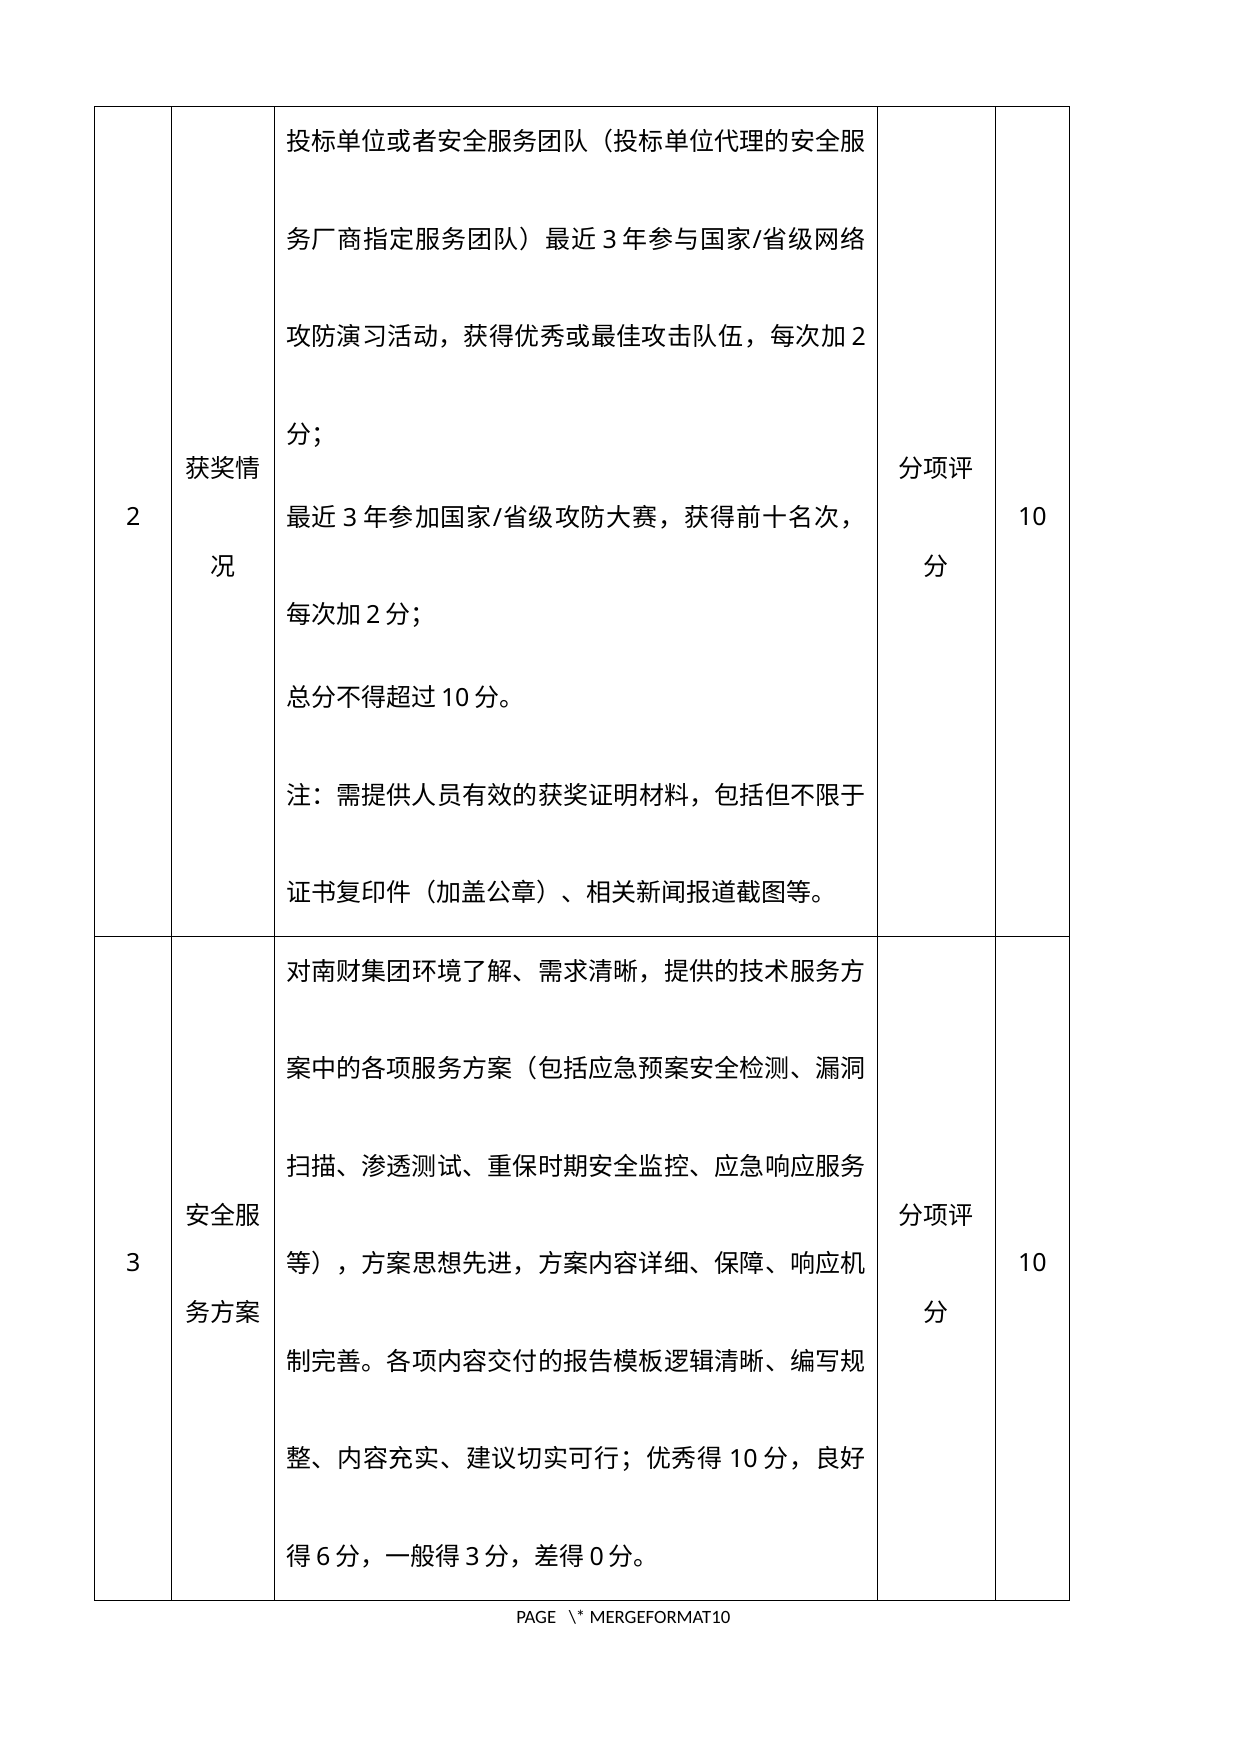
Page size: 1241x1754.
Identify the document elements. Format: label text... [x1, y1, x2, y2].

table_cell 安全服务方案 [172, 937, 274, 1599]
table_cell 10 [996, 107, 1069, 936]
table_cell 对南财集团环境了解、需求清晰，提供的技术服务方案中的各项服务方案（包括应急预案安全检测、漏洞扫描、渗透测试、重保时期安全监控、应急响应服务等），方案思想先进，方案内容详细、保障、响应机制完善。各项内容交付的报告模板逻辑清晰、编写规整、内容充实、建议切实可行；优秀得10分，良好得6分，一般得3分，差得0分。 [275, 937, 877, 1599]
table_cell 获奖情况 [172, 107, 274, 936]
table_cell 分项评分 [878, 107, 995, 936]
table_cell 2 [95, 107, 171, 936]
table_cell 10 [996, 937, 1069, 1599]
table_cell 3 [95, 937, 171, 1599]
table_cell 投标单位或者安全服务团队（投标单位代理的安全服务厂商指定服务团队）最近3年参与国家/省级网络攻防演习活动，获得优秀或最佳攻击队伍，每次加2分； 最近3年参加国家/省级攻防大赛，获得前十名次，每次加2分； 总分不得超过10分。 注：需提供人员有效的获奖证明材料，包括但不限于证书复印件（加盖公章）、相关新闻报道截图等。 [275, 107, 877, 936]
table_cell 分项评分 [878, 937, 995, 1599]
